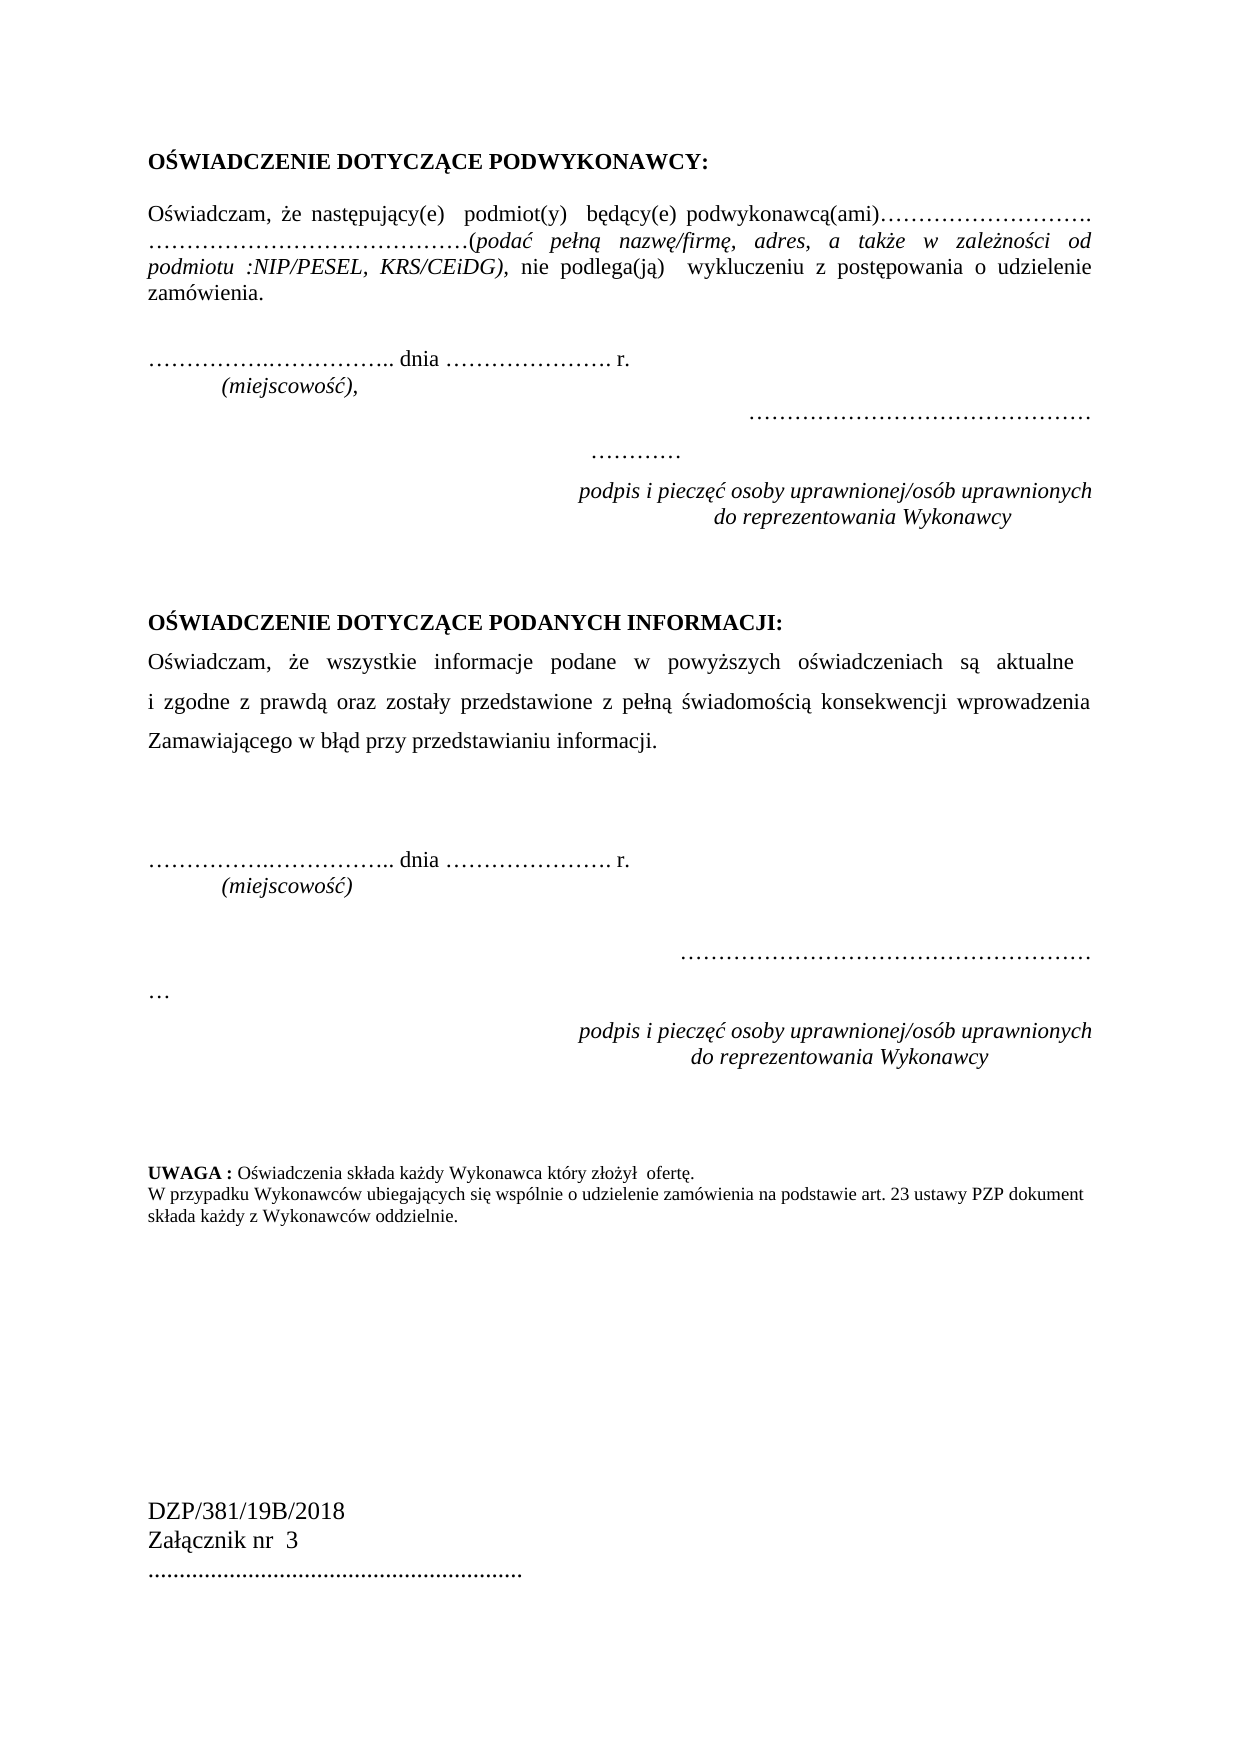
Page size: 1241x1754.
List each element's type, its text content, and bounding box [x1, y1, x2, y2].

text OŚWIADCZENIE DOTYCZĄCE PODWYKONAWCY: [148, 148, 1092, 174]
text podpis i pieczęć osoby uprawnionej/osób uprawnionych [148, 477, 1092, 503]
text Załącznik nr 3 [148, 1525, 1092, 1554]
text …………….…………….. dnia …………………. r. [148, 846, 1092, 872]
text ............................................................ [148, 1554, 1092, 1582]
text ………………………………………………… [590, 398, 1092, 464]
text do reprezentowania Wykonawcy [148, 1043, 1092, 1069]
text podpis i pieczęć osoby uprawnionej/osób uprawnionych [148, 1017, 1092, 1043]
text (miejscowość), [148, 372, 1092, 398]
text OŚWIADCZENIE DOTYCZĄCE PODANYCH INFORMACJI: [148, 609, 1092, 635]
text Oświadczam, że wszystkie informacje podane w powyższych oświadczeniach są aktualne i zgodne z prawdą oraz zostały przedstawione z pełną świadomością konsekwencji wprowadzenia Zamawiającego w błąd przy przedstawianiu informacji. [148, 648, 1092, 753]
text (miejscowość) [148, 872, 1092, 898]
text DZP/381/19B/2018 [148, 1496, 1092, 1525]
text Oświadczam, że następujący(e) podmiot(y) będący(e) podwykonawcą(ami)………………………. ……………………………………(podać pełną nazwę/firmę, adres, a także w zależności od podmiotu :NIP/PESEL, KRS/CEiDG), nie podlega(ją) wykluczeniu z postępowania o udzielenie zamówienia. [148, 200, 1092, 306]
text do reprezentowania Wykonawcy [148, 503, 1092, 530]
text W przypadku Wykonawców ubiegających się wspólnie o udzielenie zamówienia na podstawie art. 23 ustawy PZP dokument składa każdy z Wykonawców oddzielnie. [148, 1183, 1092, 1226]
text …………….…………….. dnia …………………. r. [148, 345, 1092, 372]
text UWAGA : Oświadczenia składa każdy Wykonawca który złożył ofertę. [148, 1162, 1092, 1183]
text ………………………………………………… [148, 938, 1092, 1004]
